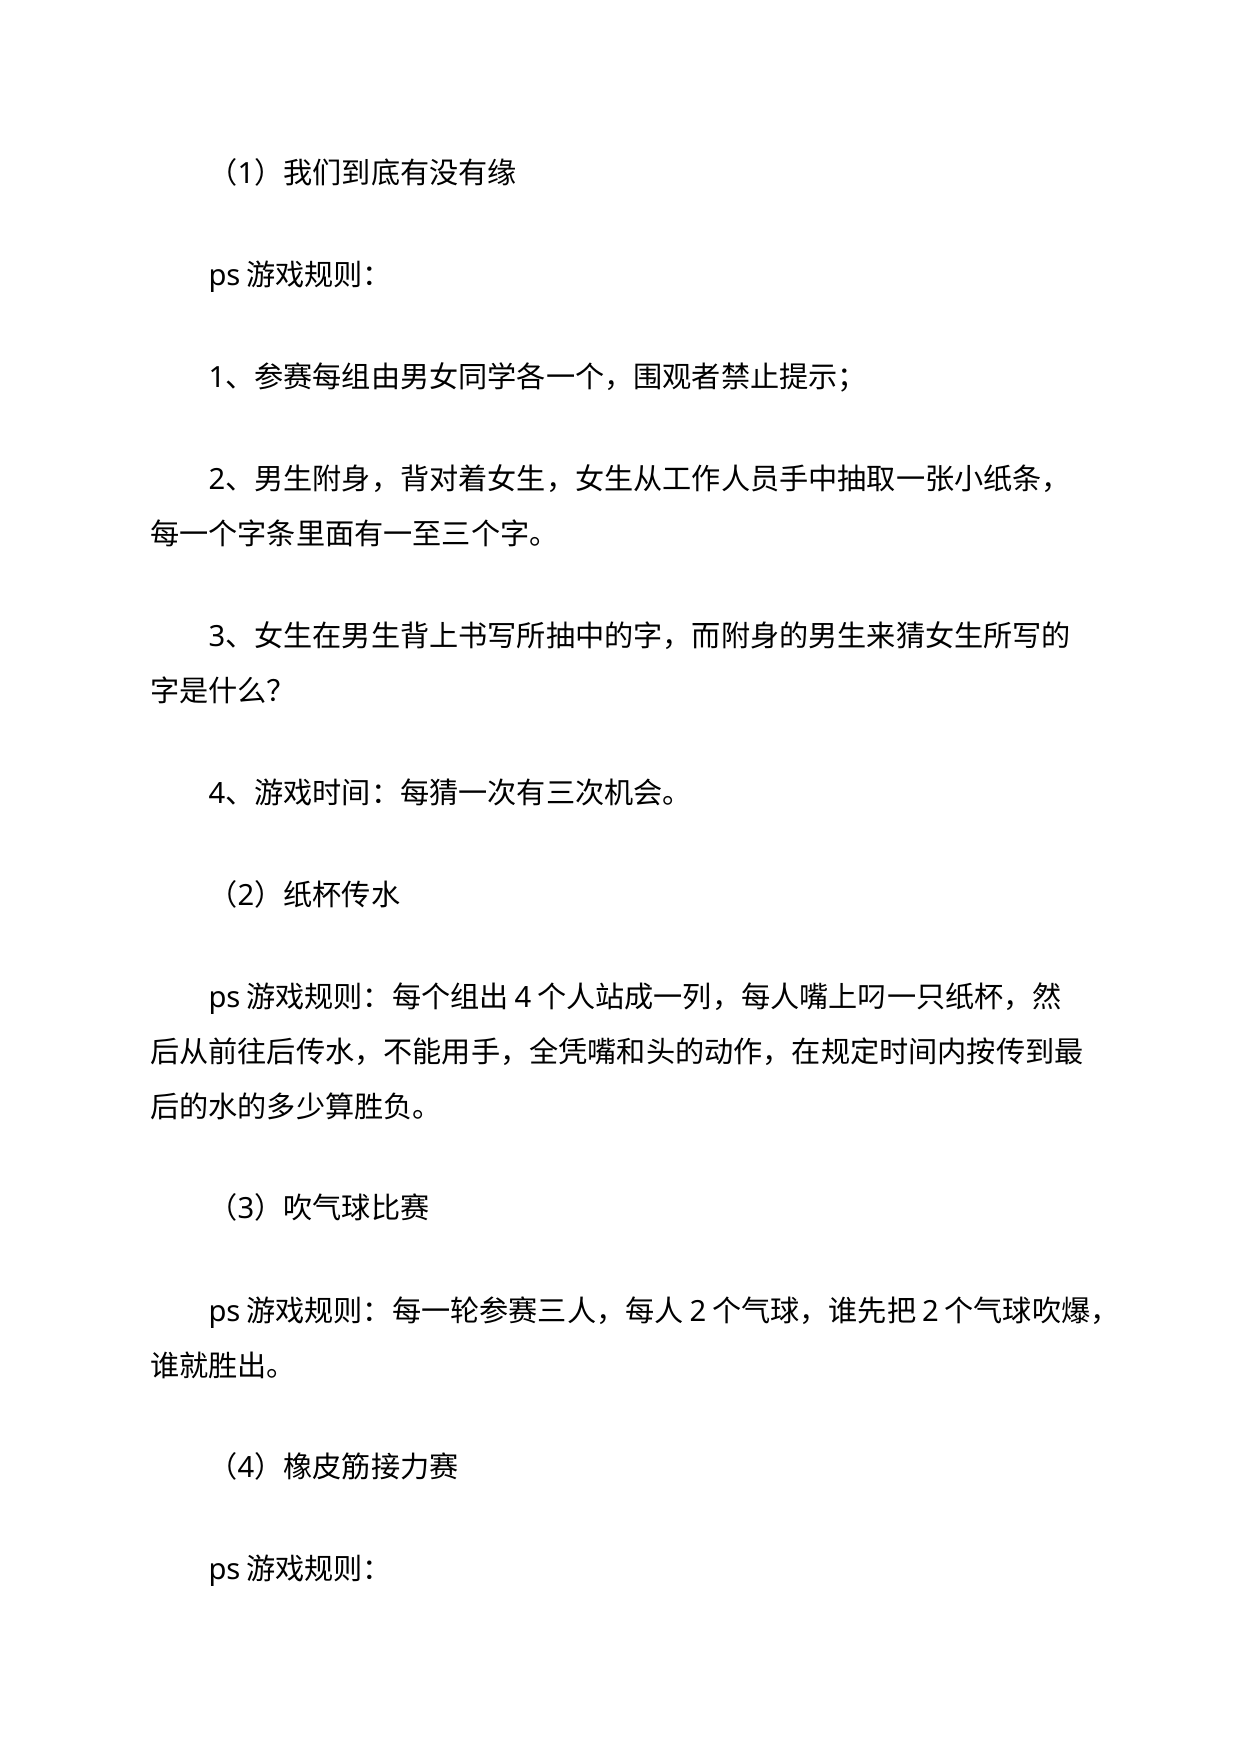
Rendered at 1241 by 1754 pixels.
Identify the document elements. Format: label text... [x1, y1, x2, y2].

text （1）我们到底有没有缘 [150, 150, 1090, 192]
text 2、男生附身，背对着女生，女生从工作人员手中抽取一张小纸条，每一个字条里面有一至三个字。 [150, 456, 1090, 553]
text （3）吹气球比赛 [150, 1185, 1090, 1227]
text 4、游戏时间：每猜一次有三次机会。 [150, 769, 1090, 812]
text ps游戏规则： [150, 1546, 1090, 1588]
text 1、参赛每组由男女同学各一个，围观者禁止提示； [150, 354, 1090, 396]
text 3、女生在男生背上书写所抽中的字，而附身的男生来猜女生所写的字是什么？ [150, 613, 1090, 710]
text （2）纸杯传水 [150, 871, 1090, 914]
text ps游戏规则： [150, 252, 1090, 294]
text ps游戏规则：每个组出4个人站成一列，每人嘴上叼一只纸杯，然后从前往后传水，不能用手，全凭嘴和头的动作，在规定时间内按传到最后的水的多少算胜负。 [150, 973, 1090, 1126]
text （4）橡皮筋接力赛 [150, 1444, 1090, 1486]
text ps游戏规则：每一轮参赛三人，每人2个气球，谁先把2个气球吹爆，谁就胜出。 [150, 1287, 1090, 1384]
